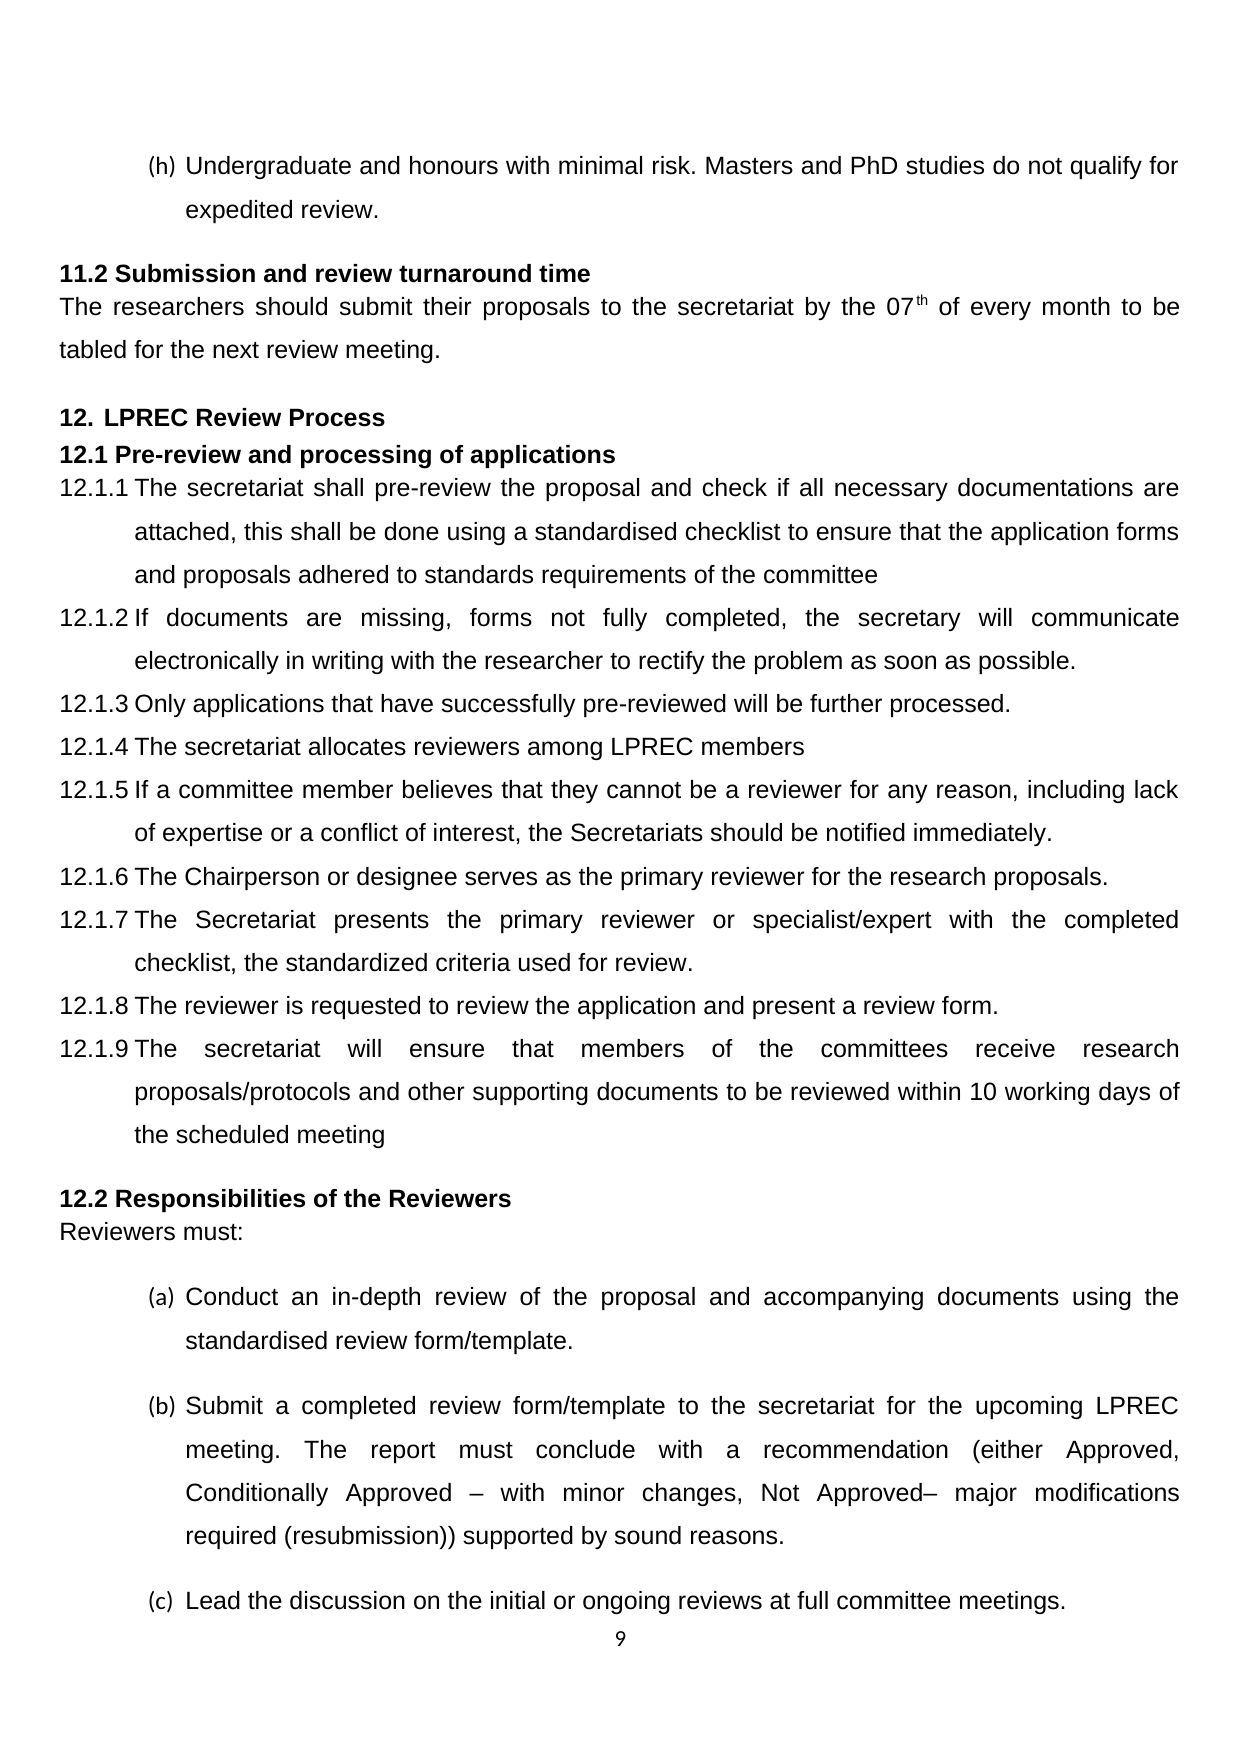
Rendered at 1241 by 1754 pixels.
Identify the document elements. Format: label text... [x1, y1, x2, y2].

text The researchers should submit their proposals to the secretariat by the 07th of every month to be tabled for the next review meeting. [59, 292, 1181, 364]
text Reviewers must: [59, 1217, 1181, 1246]
list Undergraduate and honours with minimal risk. Masters and PhD studies do not qualify for expedited review. [148, 150, 1181, 224]
list Conduct an in-depth review of the proposal and accompanying documents using the standardised review form/template. [148, 1281, 1181, 1355]
subtitle 12.2 Responsibilities of the Reviewers [59, 1184, 1181, 1213]
subtitle 12.1 Pre-review and processing of applications [59, 440, 1181, 469]
list Submit a completed review form/template to the secretariat for the upcoming LPREC meeting. The report must conclude with a recommendation (either Approved, Conditionally Approved – with minor changes, Not Approved– major modifications required (resubmission)) supported by sound reasons. [148, 1390, 1181, 1550]
list The secretariat allocates reviewers among LPREC members [59, 732, 1181, 761]
subtitle 11.2 Submission and review turnaround time [59, 259, 1181, 288]
list The Chairperson or designee serves as the primary reviewer for the research proposals. [59, 861, 1181, 890]
list Only applications that have successfully pre-reviewed will be further processed. [59, 689, 1181, 718]
list If documents are missing, forms not fully completed, the secretary will communicate electronically in writing with the researcher to rectify the problem as soon as possible. [59, 603, 1181, 674]
list The Secretariat presents the primary reviewer or specialist/expert with the completed checklist, the standardized criteria used for review. [59, 904, 1181, 976]
subtitle LPREC Review Process [59, 403, 1181, 432]
list If a committee member believes that they cannot be a reviewer for any reason, including lack of expertise or a conflict of interest, the Secretariats should be notified immediately. [59, 775, 1181, 847]
list The reviewer is requested to review the application and present a review form. [59, 991, 1181, 1019]
list The secretariat will ensure that members of the committees receive research proposals/protocols and other supporting documents to be reviewed within 10 working days of the scheduled meeting [59, 1034, 1181, 1149]
list Lead the discussion on the initial or ongoing reviews at full committee meetings. [148, 1585, 1181, 1616]
list The secretariat shall pre-review the proposal and check if all necessary documentations are attached, this shall be done using a standardised checklist to ensure that the application forms and proposals adhered to standards requirements of the committee [59, 473, 1181, 588]
